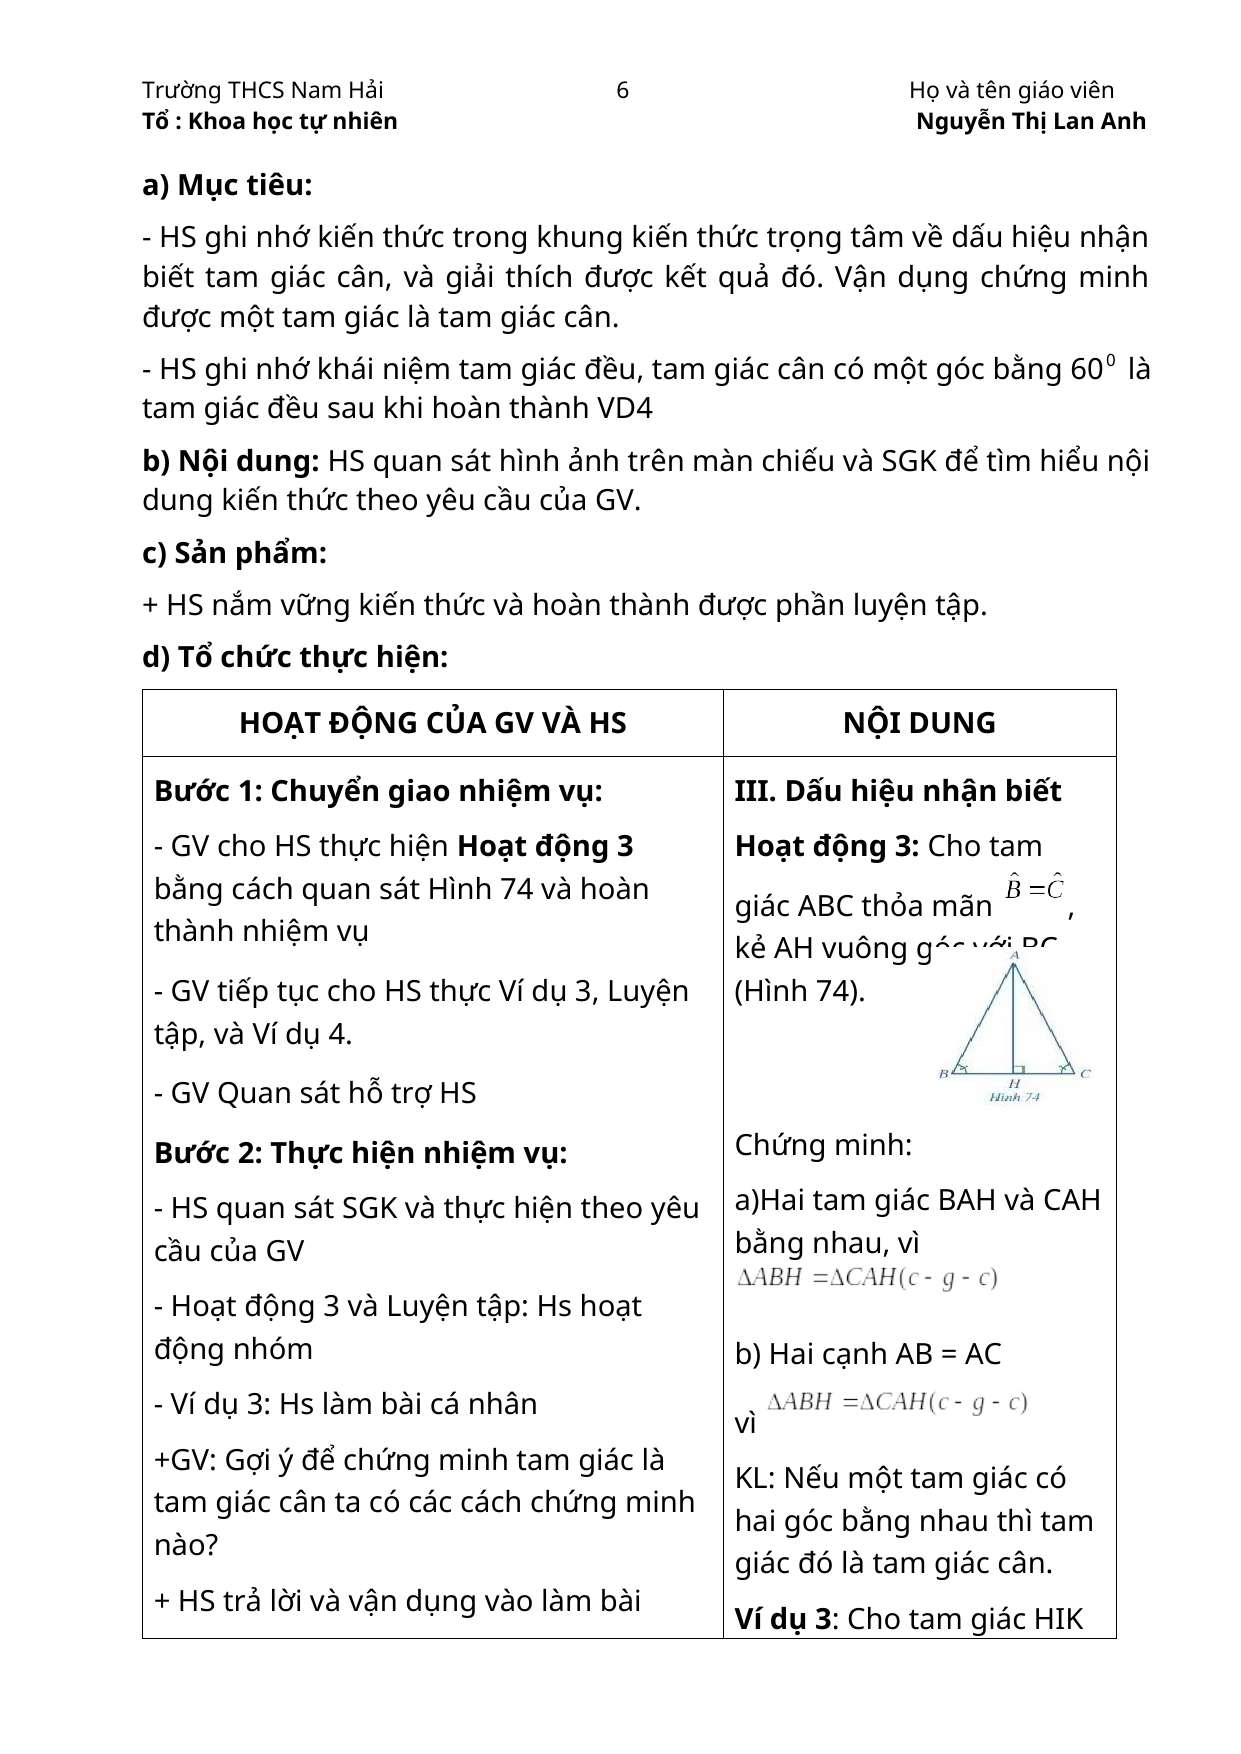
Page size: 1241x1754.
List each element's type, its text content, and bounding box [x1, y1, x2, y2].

text d) Tổ chức thực hiện: [142, 636, 1152, 676]
table_header NỘI DUNG [724, 690, 1116, 756]
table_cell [724, 757, 1116, 1638]
picture [930, 947, 1109, 1111]
text c) Sản phẩm: [142, 532, 1152, 572]
text - HS ghi nhớ kiến thức trong khung kiến thức trọng tâm về dấu hiệu nhận biết tam giác cân, và giải thích được kết quả đó. Vận dụng chứng minh được một tam giác là tam giác cân. [142, 217, 1152, 336]
text a) Mục tiêu: [142, 164, 1152, 204]
table_header HOẠT ĐỘNG CỦA GV VÀ HS [143, 690, 723, 756]
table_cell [143, 757, 723, 1638]
text b) Nội dung: HS quan sát hình ảnh trên màn chiếu và SGK để tìm hiểu nội dung kiến thức theo yêu cầu của GV. [142, 440, 1152, 519]
text + HS nắm vững kiến thức và hoàn thành được phần luyện tập. [142, 584, 1152, 624]
text - HS ghi nhớ khái niệm tam giác đều, tam giác cân có một góc bằng 600 là tam giác đều sau khi hoàn thành VD4 [142, 348, 1152, 427]
